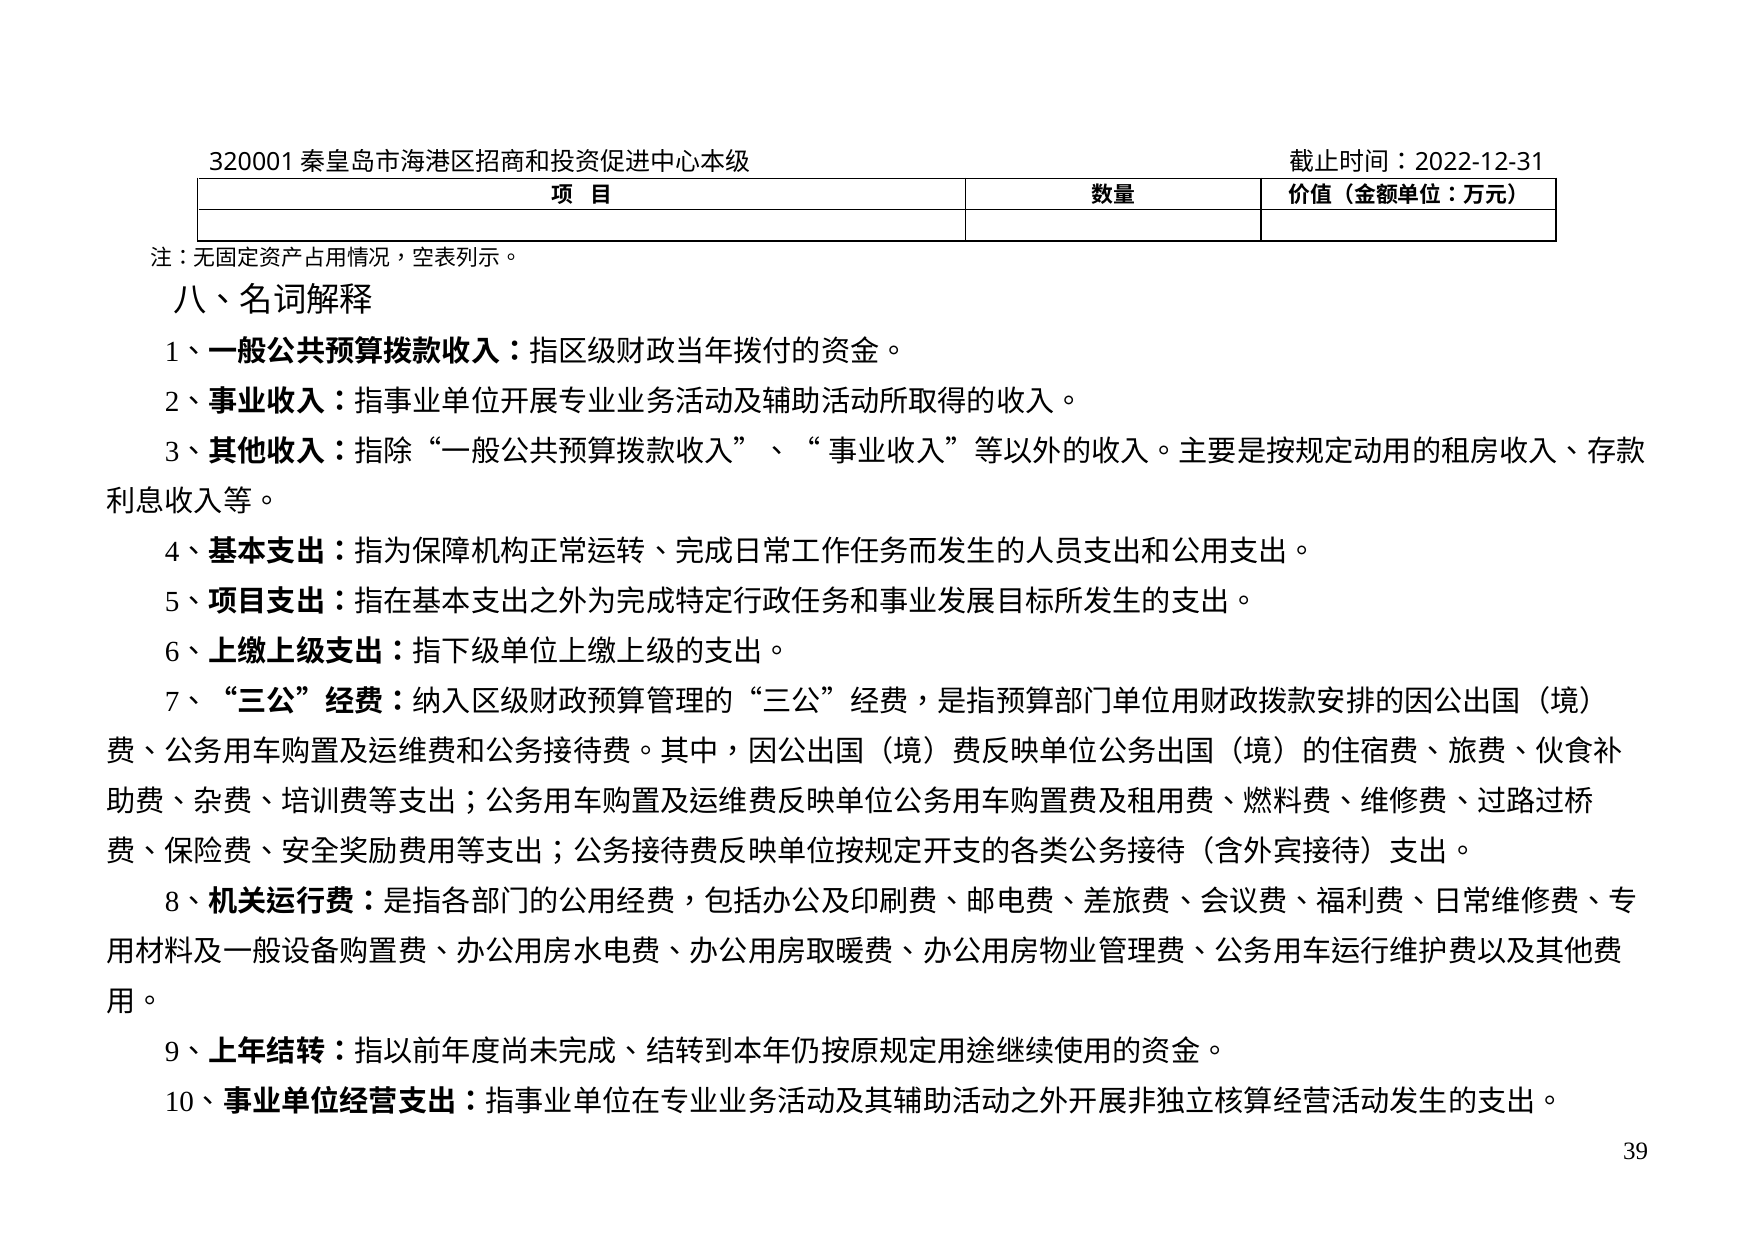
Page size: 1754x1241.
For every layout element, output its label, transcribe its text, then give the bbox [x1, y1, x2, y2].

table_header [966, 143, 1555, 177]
text 3、其他收入：指除“一般公共预算拨款收入”、“ 事业收入”等以外的收入。主要是按规定动用的租房收入、存款利息收入等。 [106, 421, 1648, 521]
text 6、上缴上级支出：指下级单位上缴上级的支出。 [106, 621, 1648, 671]
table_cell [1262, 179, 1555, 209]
text 9、上年结转：指以前年度尚未完成、结转到本年仍按原规定用途继续使用的资金。 [106, 1021, 1648, 1071]
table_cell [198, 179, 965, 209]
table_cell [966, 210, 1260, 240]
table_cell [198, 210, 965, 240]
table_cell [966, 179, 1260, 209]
text 4、基本支出：指为保障机构正常运转、完成日常工作任务而发生的人员支出和公用支出。 [106, 521, 1648, 571]
text 7、“三公”经费：纳入区级财政预算管理的“三公”经费，是指预算部门单位用财政拨款安排的因公出国（境）费、公务用车购置及运维费和公务接待费。其中，因公出国（境）费反映单位公务出国（境）的住宿费、旅费、伙食补助费、杂费、培训费等支出；公务用车购置及运维费反映单位公务用车购置费及租用费、燃料费、维修费、过路过桥费、保险费、安全奖励费用等支出；公务接待费反映单位按规定开支的各类公务接待（含外宾接待）支出。 [106, 671, 1648, 871]
text 10、事业单位经营支出：指事业单位在专业业务活动及其辅助活动之外开展非独立核算经营活动发生的支出。 [106, 1071, 1648, 1121]
text 八、名词解释 [106, 271, 1648, 321]
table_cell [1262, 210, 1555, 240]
text 2、事业收入：指事业单位开展专业业务活动及辅助活动所取得的收入。 [106, 371, 1648, 421]
text 1、一般公共预算拨款收入：指区级财政当年拨付的资金。 [106, 321, 1648, 371]
text 5、项目支出：指在基本支出之外为完成特定行政任务和事业发展目标所发生的支出。 [106, 571, 1648, 621]
text 8、机关运行费：是指各部门的公用经费，包括办公及印刷费、邮电费、差旅费、会议费、福利费、日常维修费、专用材料及一般设备购置费、办公用房水电费、办公用房取暖费、办公用房物业管理费、公务用车运行维护费以及其他费用。 [106, 871, 1648, 1021]
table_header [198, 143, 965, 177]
text 注：无固定资产占用情况，空表列示。 [106, 242, 1648, 271]
